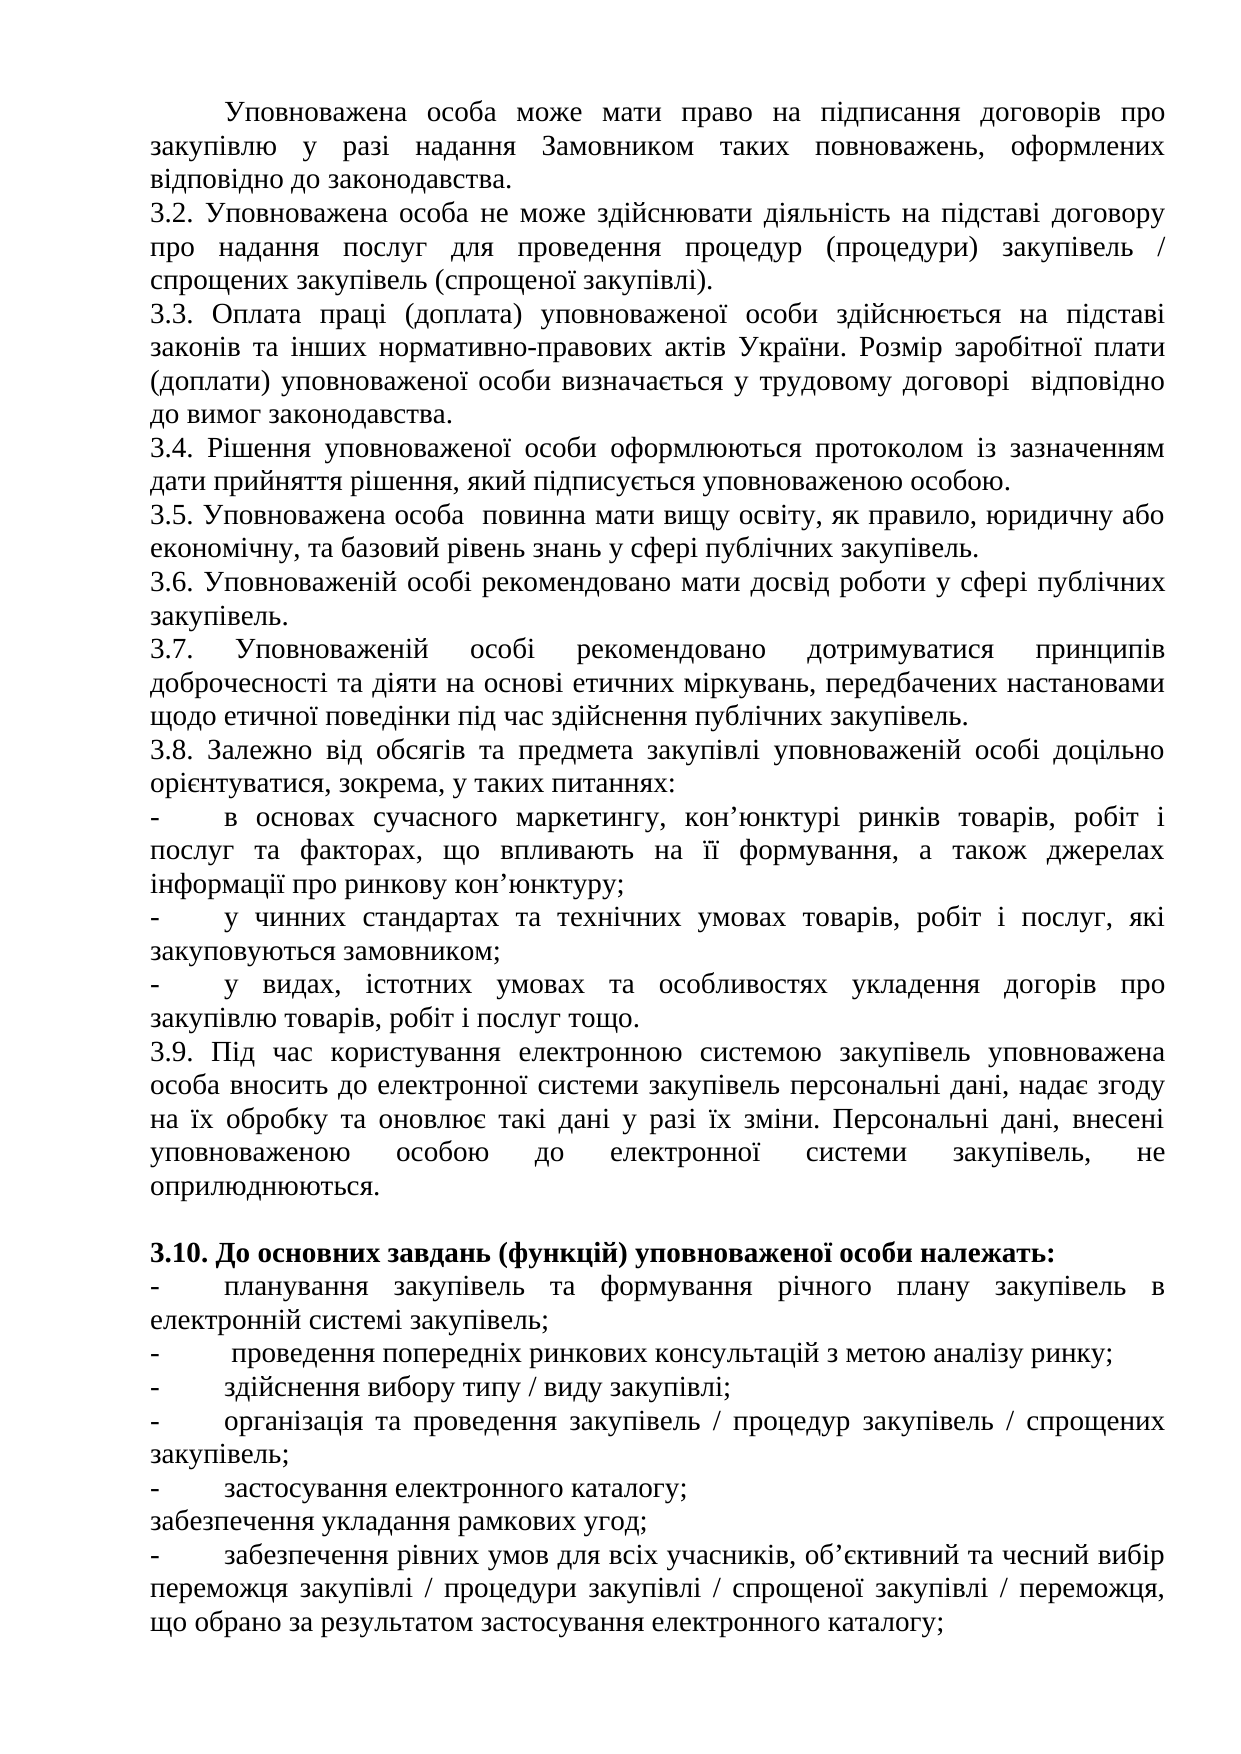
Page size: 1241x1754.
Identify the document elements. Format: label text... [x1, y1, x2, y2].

text 3.10. До основних завдань (функцій) уповноваженої особи належать: [150, 1235, 1166, 1268]
text 3.3. Оплата праці (доплата) уповноваженої особи здійснюється на підставі законів та інших нормативно-правових актів України. Розмір заробітної плати (доплати) уповноваженої особи визначається у трудовому договорі відповідно до вимог законодавства. [150, 296, 1166, 430]
text 3.4. Рішення уповноваженої особи оформлюються протоколом із зазначенням дати прийняття рішення, який підписується уповноваженою особою. [150, 430, 1166, 497]
text 3.9. Під час користування електронною системою закупівель уповноважена особа вносить до електронної системи закупівель персональні дані, надає згоду на їх обробку та оновлює такі дані у разі їх зміни. Персональні дані, внесені уповноваженою особою до електронної системи закупівель, не оприлюднюються. [150, 1034, 1166, 1201]
text 3.8. Залежно від обсягів та предмета закупівлі уповноваженій особі доцільно орієнтуватися, зокрема, у таких питаннях: [150, 732, 1166, 799]
text Уповноважена особа може мати право на підписання договорів про закупівлю у разі надання Замовником таких повноважень, оформлених відповідно до законодавства. [150, 94, 1166, 195]
text - планування закупівель та формування річного плану закупівель в електронній системі закупівель; [150, 1268, 1166, 1336]
text - проведення попередніх ринкових консультацій з метою аналізу ринку; [150, 1336, 1166, 1369]
text - у чинних стандартах та технічних умовах товарів, робіт і послуг, які закуповуються замовником; [150, 899, 1166, 967]
text 3.6. Уповноваженій особі рекомендовано мати досвід роботи у сфері публічних закупівель. [150, 564, 1166, 631]
text забезпечення укладання рамкових угод; [150, 1503, 1166, 1537]
text - в основах сучасного маркетингу, кон’юнктурі ринків товарів, робіт і послуг та факторах, що впливають на її формування, а також джерелах інформації про ринкову кон’юнктуру; [150, 799, 1166, 899]
text - здійснення вибору типу / виду закупівлі; [150, 1369, 1166, 1403]
text 3.7. Уповноваженій особі рекомендовано дотримуватися принципів доброчесності та діяти на основі етичних міркувань, передбачених настановами щодо етичної поведінки під час здійснення публічних закупівель. [150, 631, 1166, 732]
text 3.5. Уповноважена особа повинна мати вищу освіту, як правило, юридичну або економічну, та базовий рівень знань у сфері публічних закупівель. [150, 497, 1166, 564]
text - застосування електронного каталогу; [150, 1470, 1166, 1503]
text - організація та проведення закупівель / процедур закупівель / спрощених закупівель; [150, 1403, 1166, 1470]
text - у видах, істотних умовах та особливостях укладення догорів про закупівлю товарів, робіт і послуг тощо. [150, 967, 1166, 1034]
list забезпечення рівних умов для всіх учасників, об’єктивний та чесний вибір переможця закупівлі / процедури закупівлі / спрощеної закупівлі / переможця, що обрано за результатом застосування електронного каталогу; [150, 1537, 1166, 1637]
text 3.2. Уповноважена особа не може здійснювати діяльність на підставі договору про надання послуг для проведення процедур (процедури) закупівель / спрощених закупівель (спрощеної закупівлі). [150, 195, 1166, 296]
